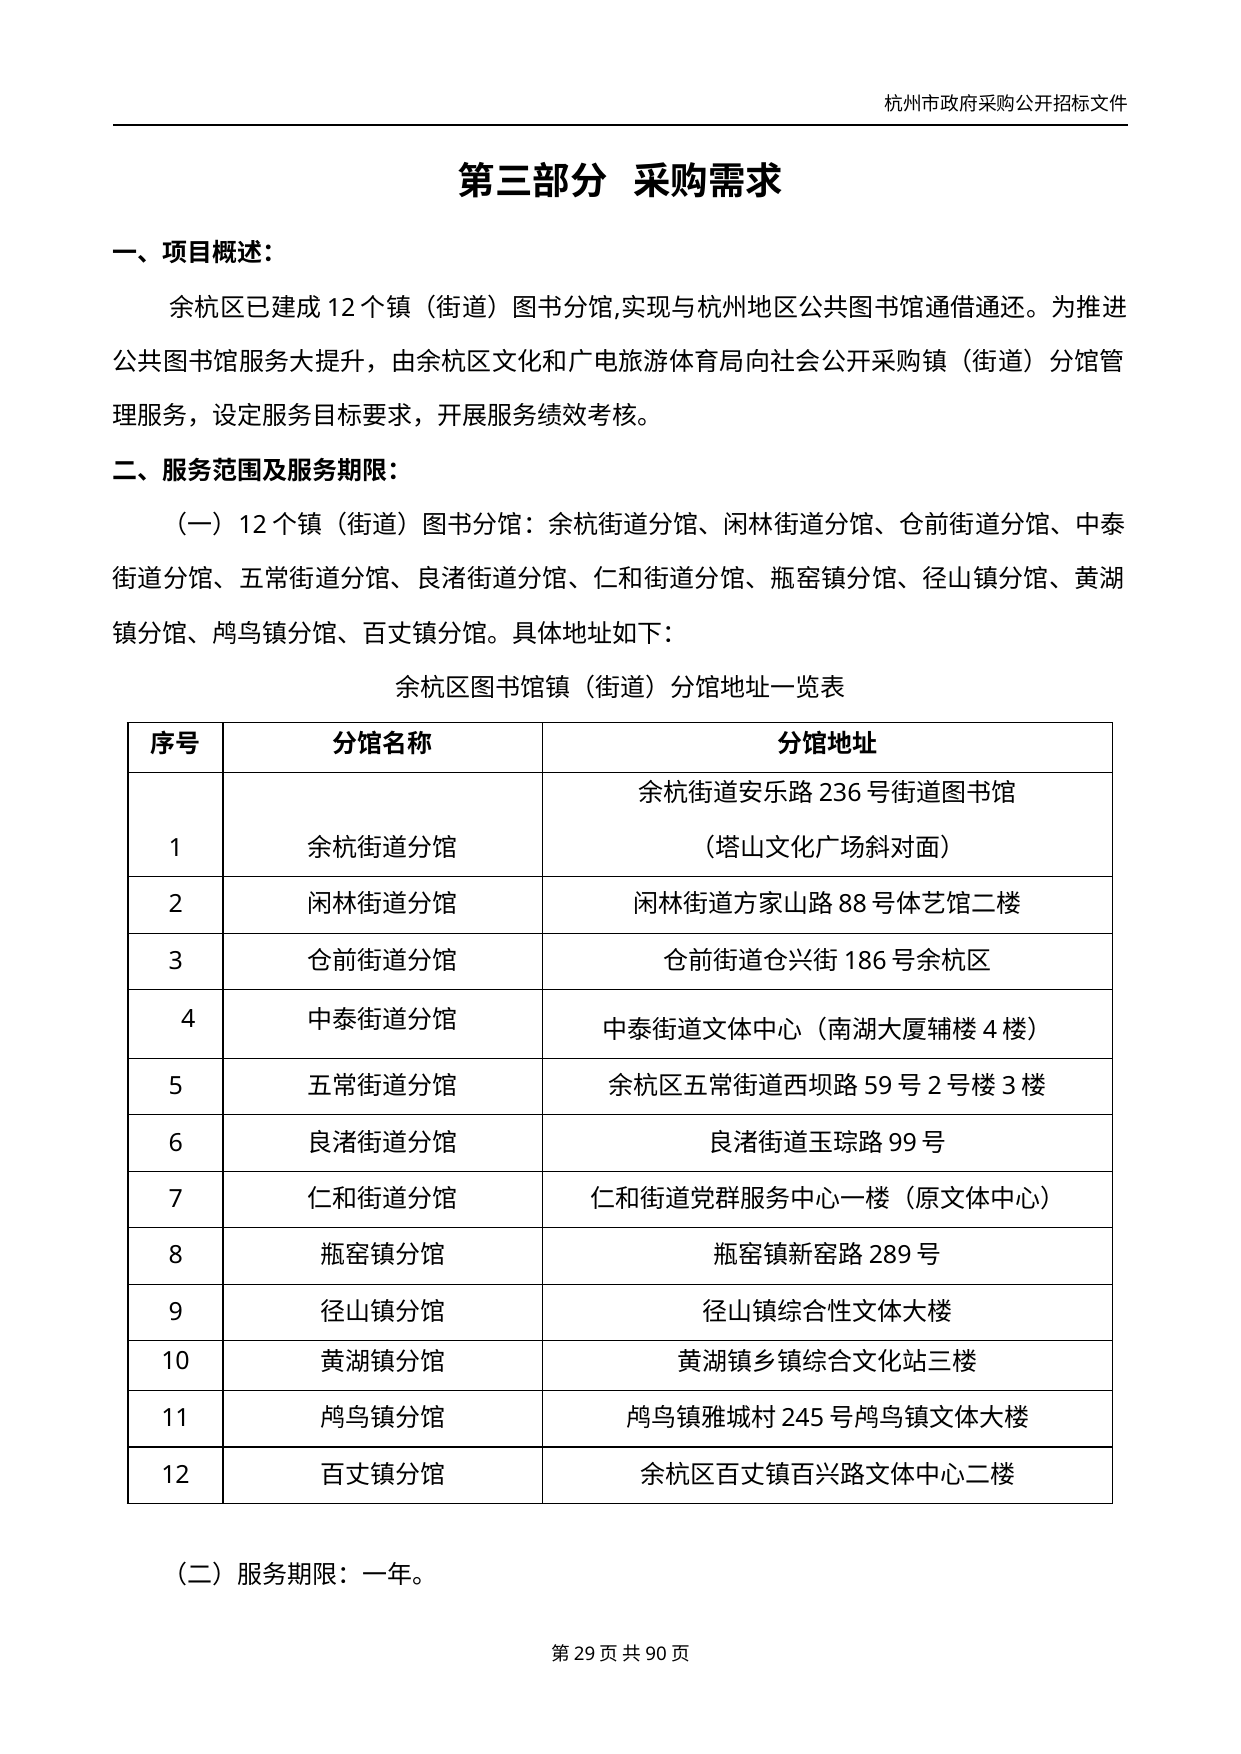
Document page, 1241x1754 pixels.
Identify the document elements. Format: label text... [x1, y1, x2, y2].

table_header 分馆名称 [224, 723, 542, 772]
table_cell 径山镇综合性文体大楼 [543, 1285, 1112, 1340]
table_cell 闲林街道分馆 [224, 877, 542, 932]
text 余杭区图书馆镇（街道）分馆地址一览表 [112, 668, 1128, 704]
table_cell 余杭区百丈镇百兴路文体中心二楼 [543, 1448, 1112, 1503]
table_cell 黄湖镇分馆 [224, 1341, 542, 1390]
text 第三部分 采购需求 [112, 151, 1128, 206]
list 余杭区已建成12个镇（街道）图书分馆,实现与杭州地区公共图书馆通借通还。为推进公共图书馆服务大提升，由余杭区文化和广电旅游体育局向社会公开采购镇（街道）分馆管理服务，设定服务目标要求，开展服务绩效考核。 [112, 287, 1128, 432]
table_cell 11 [129, 1391, 222, 1446]
table_cell 7 [129, 1172, 222, 1227]
table_cell 9 [129, 1285, 222, 1340]
table_cell 百丈镇分馆 [224, 1448, 542, 1503]
table_cell 1 [129, 773, 222, 876]
table_cell 3 [129, 934, 222, 989]
table_cell 仁和街道党群服务中心一楼（原文体中心） [543, 1172, 1112, 1227]
table_cell 鸬鸟镇雅城村245号鸬鸟镇文体大楼 [543, 1391, 1112, 1446]
table_cell 10 [129, 1341, 222, 1390]
table_cell 4 [129, 990, 222, 1058]
table_cell 径山镇分馆 [224, 1285, 542, 1340]
table_cell 6 [129, 1115, 222, 1171]
table_cell 中泰街道文体中心（南湖大厦辅楼4楼） [543, 990, 1112, 1058]
table_cell 良渚街道玉琮路99号 [543, 1115, 1112, 1171]
table_cell 仁和街道分馆 [224, 1172, 542, 1227]
table_cell 闲林街道方家山路88号体艺馆二楼 [543, 877, 1112, 932]
list （二）服务期限：一年。 [112, 1555, 1128, 1591]
table_header 序号 [129, 723, 222, 772]
table_cell 良渚街道分馆 [224, 1115, 542, 1171]
table_cell 余杭街道安乐路236号街道图书馆 （塔山文化广场斜对面） [543, 773, 1112, 876]
table_cell 仓前街道仓兴街186号余杭区 [543, 934, 1112, 989]
table_cell 余杭区五常街道西坝路59号2号楼3楼 [543, 1059, 1112, 1114]
table_header 分馆地址 [543, 723, 1112, 772]
table_cell 8 [129, 1228, 222, 1284]
table_cell 5 [129, 1059, 222, 1114]
text （一）12个镇（街道）图书分馆：余杭街道分馆、闲林街道分馆、仓前街道分馆、中泰街道分馆、五常街道分馆、良渚街道分馆、仁和街道分馆、瓶窑镇分馆、径山镇分馆、黄湖镇分馆、鸬鸟镇分馆、百丈镇分馆。具体地址如下： [112, 504, 1128, 649]
table_cell 余杭街道分馆 [224, 773, 542, 876]
list 项目概述： [112, 233, 1128, 269]
table_cell 五常街道分馆 [224, 1059, 542, 1114]
table_cell 2 [129, 877, 222, 932]
table_cell 12 [129, 1448, 222, 1503]
list 服务范围及服务期限： [112, 450, 1128, 486]
table_cell 瓶窑镇新窑路289号 [543, 1228, 1112, 1284]
table_cell 瓶窑镇分馆 [224, 1228, 542, 1284]
table_cell 中泰街道分馆 [224, 990, 542, 1058]
table_cell 鸬鸟镇分馆 [224, 1391, 542, 1446]
table_cell 仓前街道分馆 [224, 934, 542, 989]
table_cell 黄湖镇乡镇综合文化站三楼 [543, 1341, 1112, 1390]
